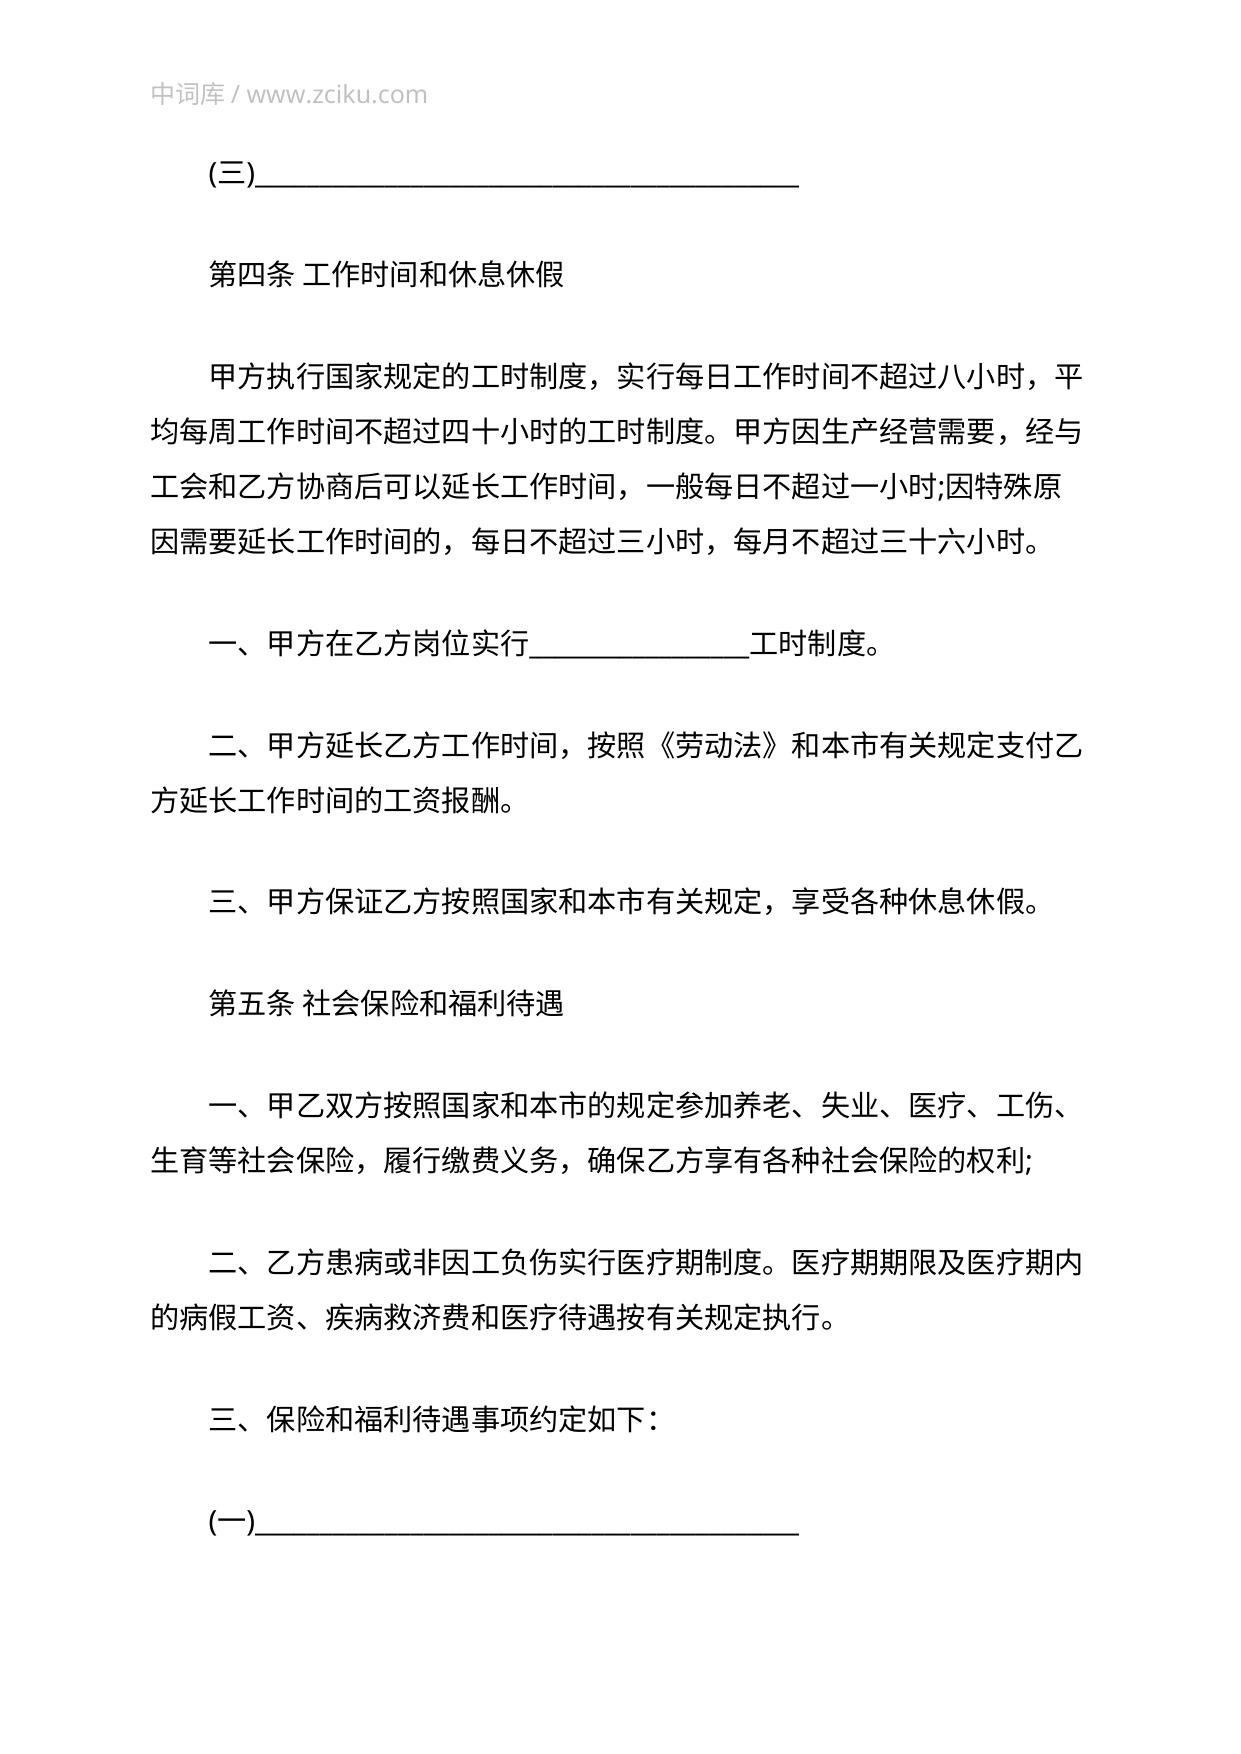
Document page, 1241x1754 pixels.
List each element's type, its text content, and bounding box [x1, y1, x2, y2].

text 一、甲方在乙方岗位实行_________________工时制度。 [150, 620, 1090, 663]
text 第四条 工作时间和休息休假 [150, 252, 1090, 294]
text 第五条 社会保险和福利待遇 [150, 981, 1090, 1023]
text 二、甲方延长乙方工作时间，按照《劳动法》和本市有关规定支付乙方延长工作时间的工资报酬。 [150, 722, 1090, 819]
text 三、保险和福利待遇事项约定如下： [150, 1396, 1090, 1438]
text 甲方执行国家规定的工时制度，实行每日工作时间不超过八小时，平均每周工作时间不超过四十小时的工时制度。甲方因生产经营需要，经与工会和乙方协商后可以延长工作时间，一般每日不超过一小时;因特殊原因需要延长工作时间的，每日不超过三小时，每月不超过三十六小时。 [150, 354, 1090, 561]
text (一)__________________________________________ [150, 1498, 1090, 1540]
text 二、乙方患病或非因工负伤实行医疗期制度。医疗期期限及医疗期内的病假工资、疾病救济费和医疗待遇按有关规定执行。 [150, 1239, 1090, 1337]
text 三、甲方保证乙方按照国家和本市有关规定，享受各种休息休假。 [150, 879, 1090, 921]
text (三)__________________________________________ [150, 150, 1090, 192]
text 一、甲乙双方按照国家和本市的规定参加养老、失业、医疗、工伤、生育等社会保险，履行缴费义务，确保乙方享有各种社会保险的权利; [150, 1082, 1090, 1180]
